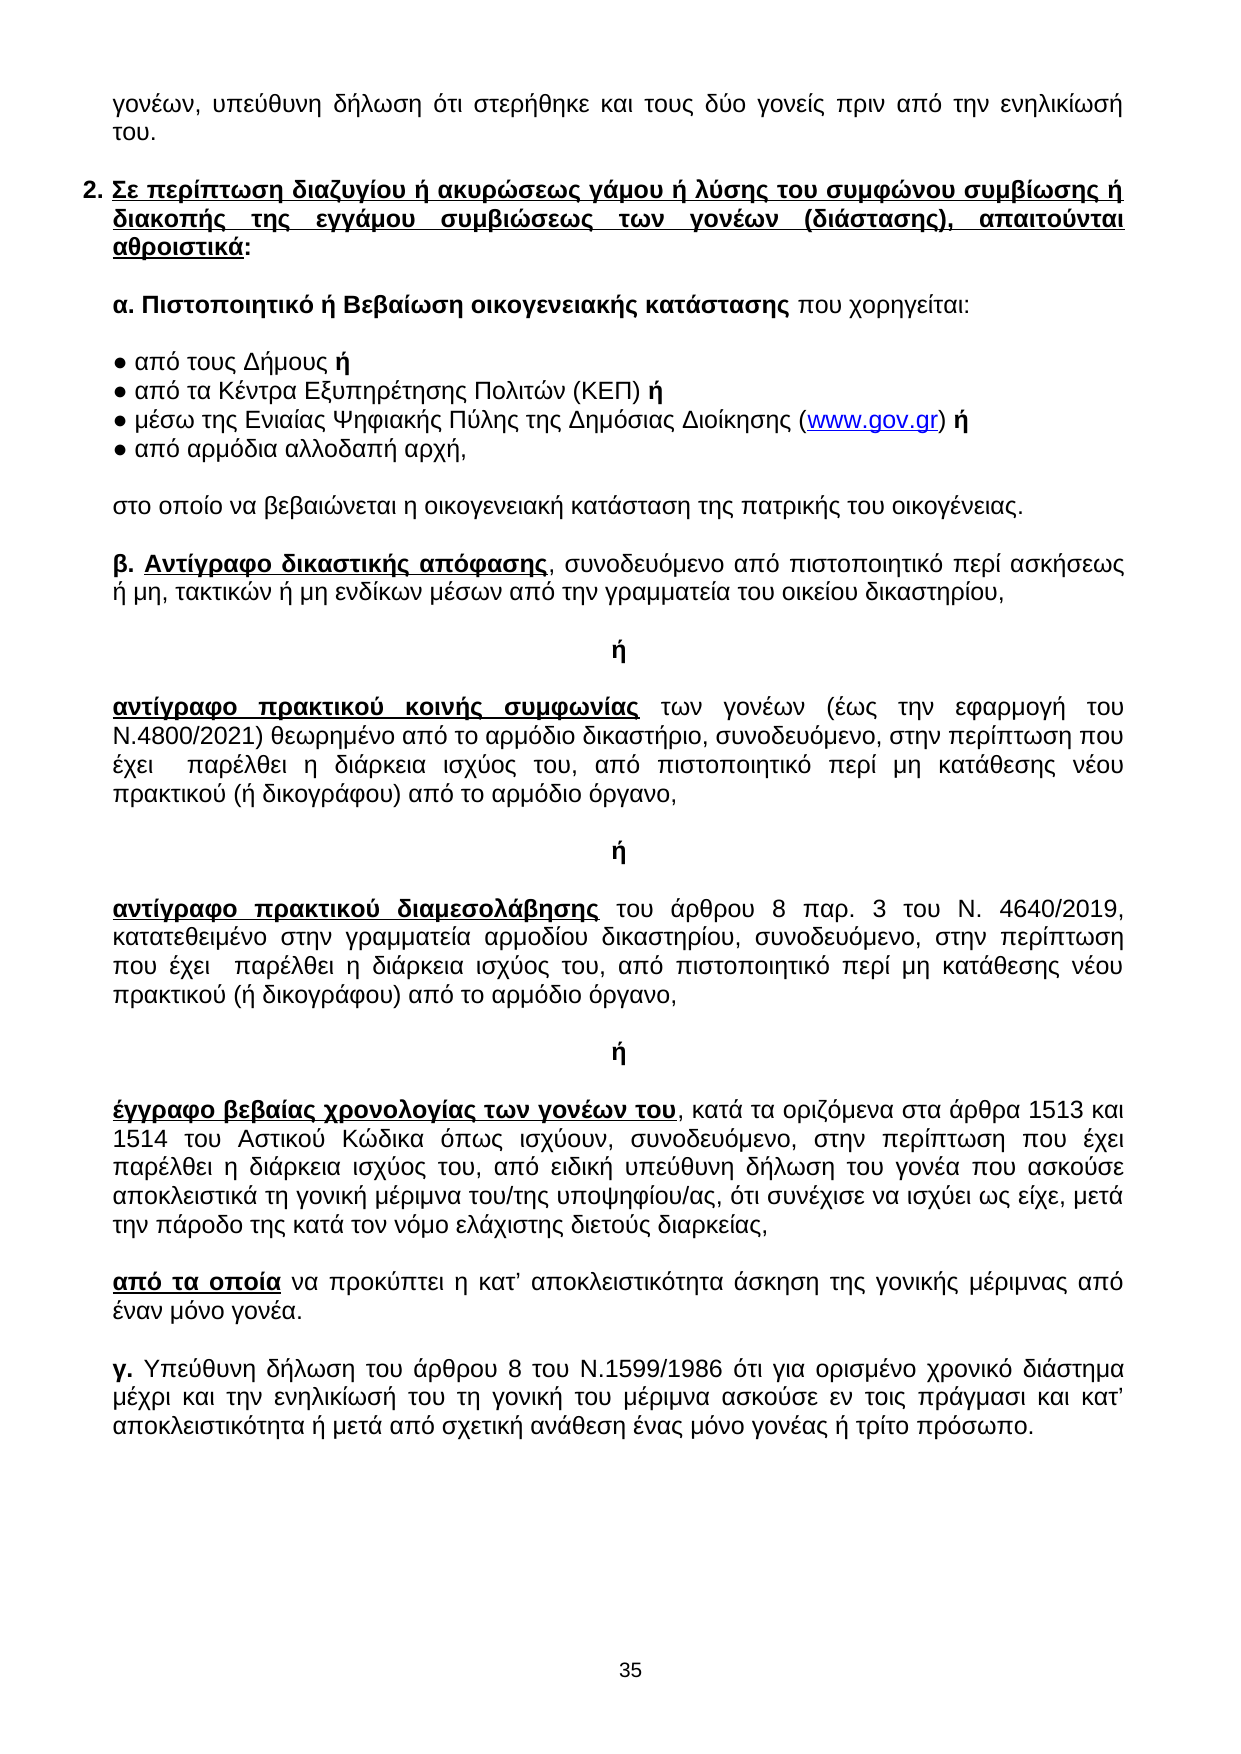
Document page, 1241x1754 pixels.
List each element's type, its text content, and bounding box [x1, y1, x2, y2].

list γ. Υπεύθυνη δήλωση του άρθρου 8 του Ν.1599/1986 ότι για ορισμένο χρονικό διάστημα μέχρι και την ενηλικίωσή του τη γονική του μέριμνα ασκούσε εν τοις πράγμασι και κατ’ αποκλειστικότητα ή μετά από σχετική ανάθεση ένας μόνο γονέας ή τρίτο πρόσωπο. [112, 1354, 1125, 1440]
list αντίγραφο πρακτικού κοινής συμφωνίας των γονέων (έως την εφαρμογή του Ν.4800/2021) θεωρημένο από το αρμόδιο δικαστήριο, συνοδευόμενο, στην περίπτωση που έχει παρέλθει η διάρκεια ισχύος του, από πιστοποιητικό περί μη κατάθεσης νέου πρακτικού (ή δικογράφου) από το αρμόδιο όργανο, [112, 692, 1125, 807]
list έγγραφο βεβαίας χρονολογίας των γονέων του, κατά τα οριζόμενα στα άρθρα 1513 και 1514 του Αστικού Κώδικα όπως ισχύουν, συνοδευόμενο, στην περίπτωση που έχει παρέλθει η διάρκεια ισχύος του, από ειδική υπεύθυνη δήλωση του γονέα που ασκούσε αποκλειστικά τη γονική μέριμνα του/της υποψηφίου/ας, ότι συνέχισε να ισχύει ως είχε, μετά την πάροδο της κατά τον νόμο ελάχιστης διετούς διαρκείας, [112, 1095, 1125, 1239]
list α. Πιστοποιητικό ή Βεβαίωση οικογενειακής κατάστασης που χορηγείται: [112, 290, 1125, 319]
list ή [112, 836, 1125, 865]
list αντίγραφο πρακτικού διαμεσολάβησης του άρθρου 8 παρ. 3 του Ν. 4640/2019, κατατεθειμένο στην γραμματεία αρμοδίου δικαστηρίου, συνοδευόμενο, στην περίπτωση που έχει παρέλθει η διάρκεια ισχύος του, από πιστοποιητικό περί μη κατάθεσης νέου πρακτικού (ή δικογράφου) από το αρμόδιο όργανο, [112, 894, 1125, 1009]
list ● από τα Κέντρα Εξυπηρέτησης Πολιτών (ΚΕΠ) ή [112, 376, 1125, 405]
list ● μέσω της Ενιαίας Ψηφιακής Πύλης της Δημόσιας Διοίκησης (www.gov.gr) ή [112, 405, 1125, 434]
list 2. Σε περίπτωση διαζυγίου ή ακυρώσεως γάμου ή λύσης του συμφώνου συμβίωσης ή διακοπής της εγγάμου συμβιώσεως των γονέων (διάστασης), απαιτούνται αθροιστικά: [83, 175, 1125, 261]
list ● από τους Δήμους ή [112, 347, 1125, 376]
list ή [112, 635, 1125, 664]
list ● από αρμόδια αλλοδαπή αρχή, [112, 434, 1125, 462]
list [112, 89, 1125, 146]
list στο οποίο να βεβαιώνεται η οικογενειακή κατάσταση της πατρικής του οικογένειας. [112, 491, 1125, 520]
list ή [112, 1037, 1125, 1066]
list από τα οποία να προκύπτει η κατ’ αποκλειστικότητα άσκηση της γονικής μέριμνας από έναν μόνο γονέα. [112, 1267, 1125, 1325]
list β. Αντίγραφο δικαστικής απόφασης, συνοδευόμενο από πιστοποιητικό περί ασκήσεως ή μη, τακτικών ή μη ενδίκων μέσων από την γραμματεία του οικείου δικαστηρίου, [112, 549, 1125, 606]
